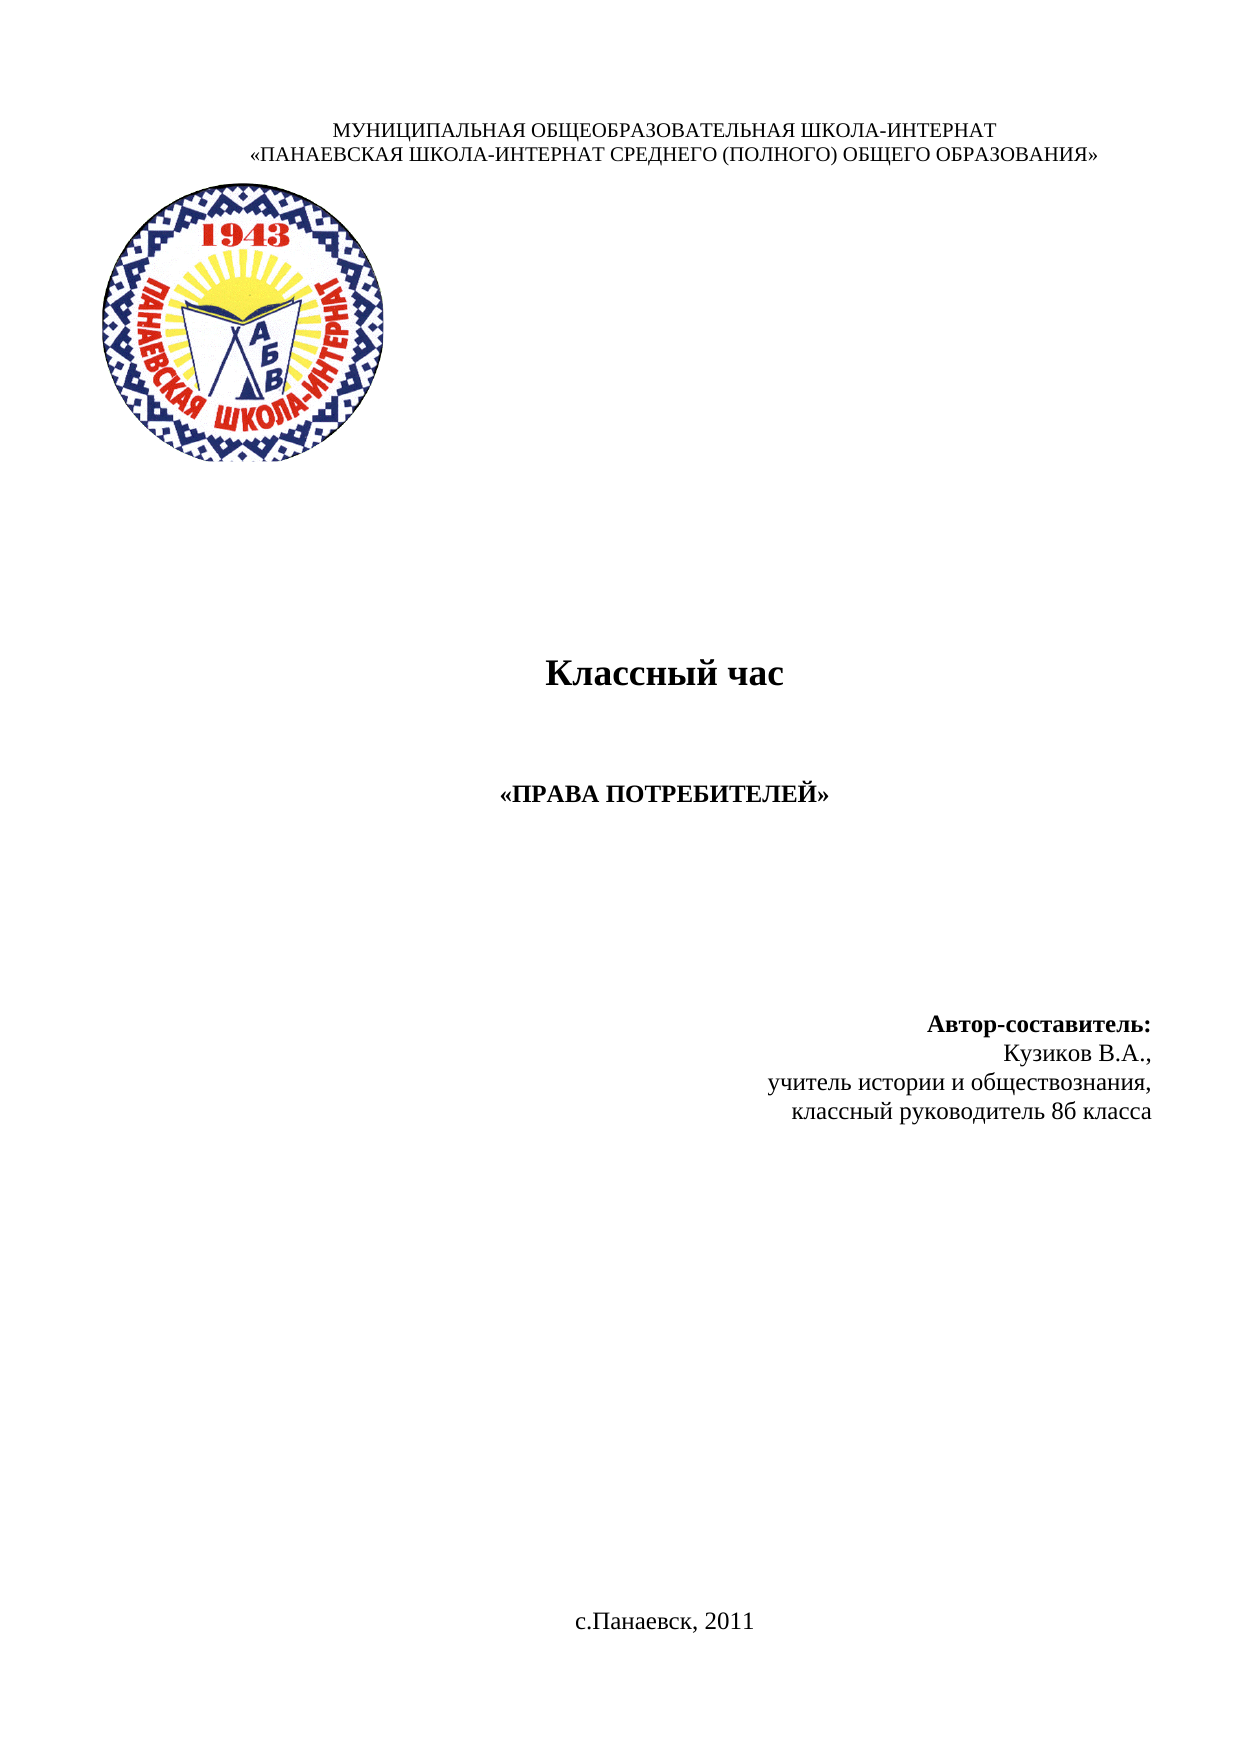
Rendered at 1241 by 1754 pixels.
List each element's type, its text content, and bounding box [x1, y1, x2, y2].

text «ПАНАЕВСКАЯ ШКОЛА-ИНТЕРНАТ СРЕДНЕГО (ПОЛНОГО) ОБЩЕГО ОБРАЗОВАНИЯ» [177, 142, 1171, 166]
text «ПРАВА ПОТРЕБИТЕЛЕЙ» [177, 779, 1152, 808]
text МУНИЦИПАЛЬНАЯ ОБЩЕОБРАЗОВАТЕЛЬНАЯ ШКОЛА-ИНТЕРНАТ [177, 118, 1152, 142]
picture [102, 183, 384, 462]
text с.Панаевск, 2011 [177, 1606, 1152, 1635]
text Кузиков В.А., [177, 1038, 1152, 1067]
text Автор-составитель: [177, 1009, 1152, 1038]
text классный руководитель 8б класса [177, 1096, 1152, 1124]
text учитель истории и обществознания, [177, 1067, 1152, 1096]
text Классный час [177, 650, 1152, 693]
